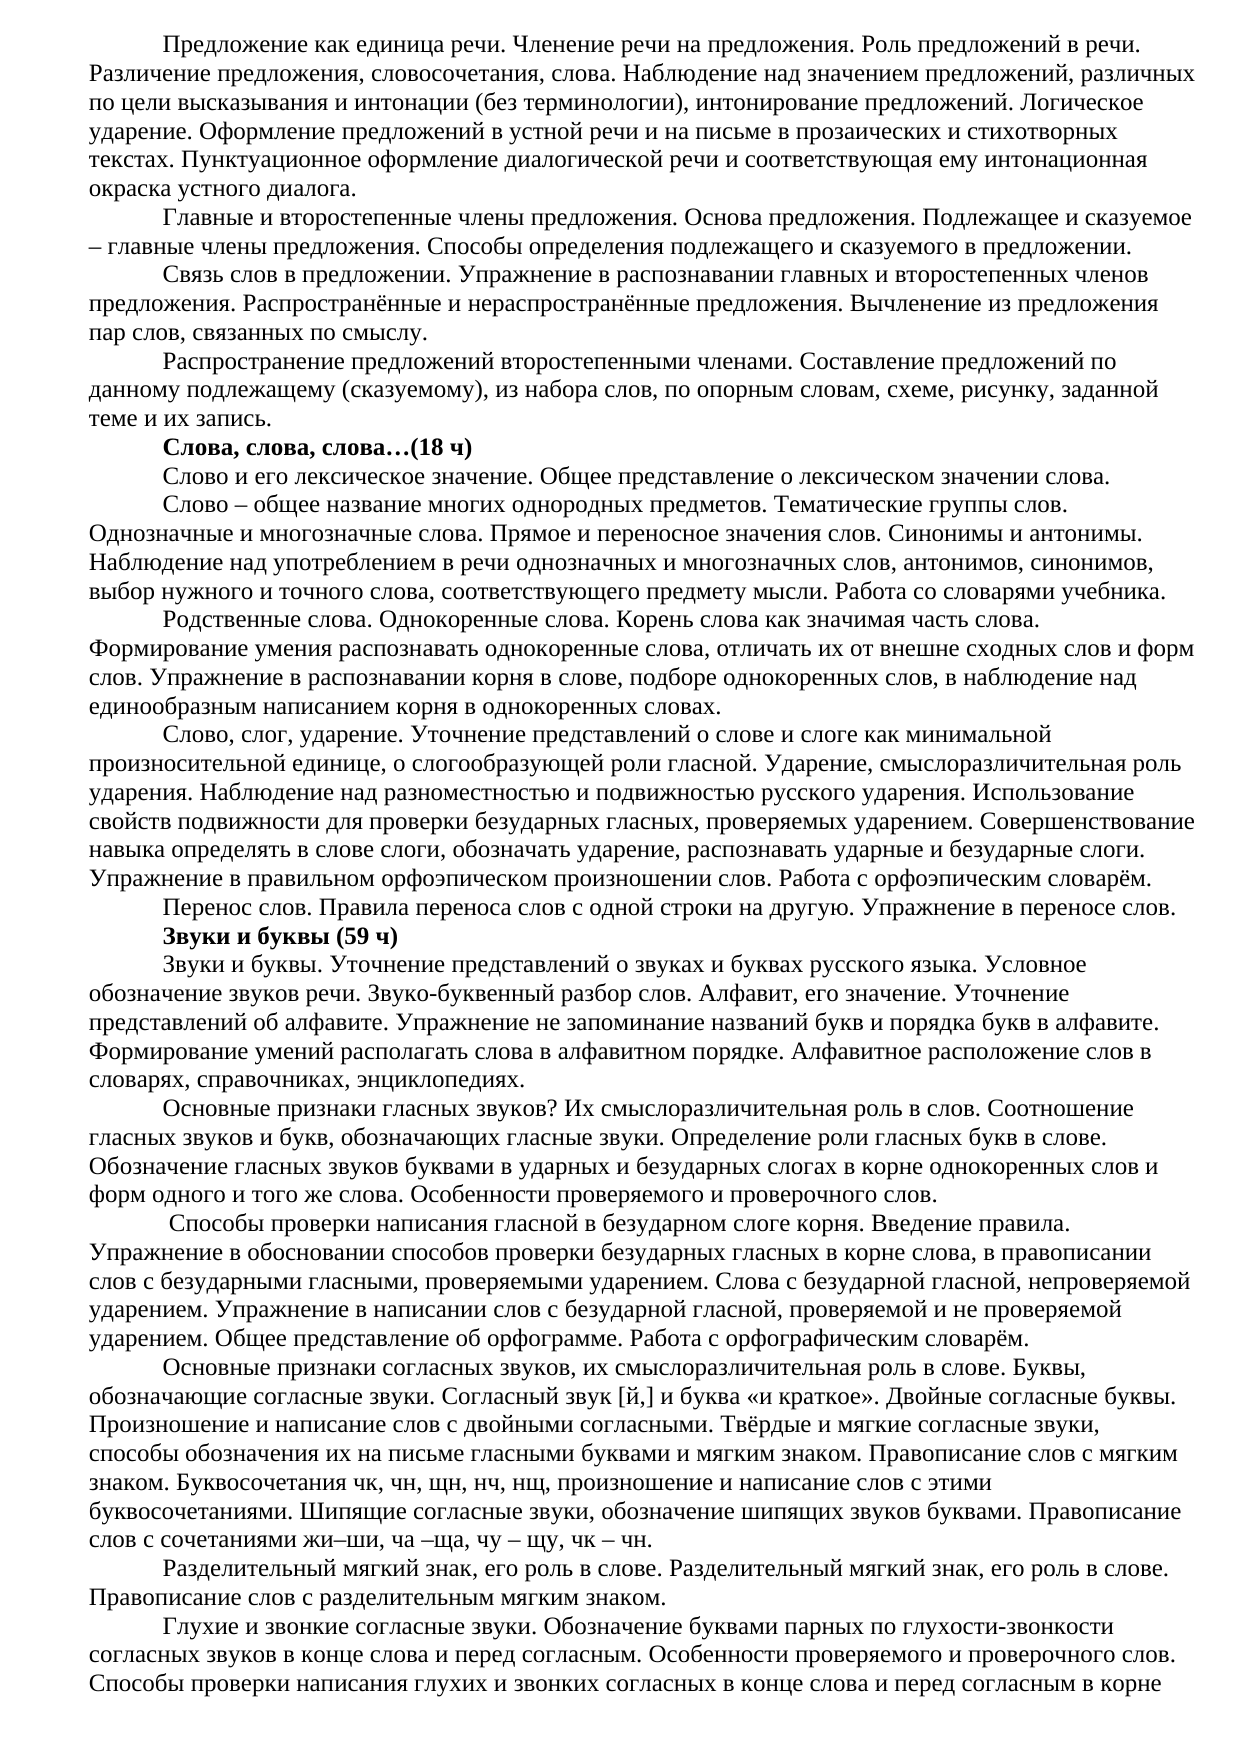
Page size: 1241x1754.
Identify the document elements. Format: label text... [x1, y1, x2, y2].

text Родственные слова. Однокоренные слова. Корень слова как значимая часть слова. Формирование умения распознавать однокоренные слова, отличать их от внешне сходных слов и форм слов. Упражнение в распознавании корня в слове, подборе однокоренных слов, в наблюдение над единообразным написанием корня в однокоренных словах. [89, 604, 1196, 719]
text Слова, слова, слова…(18 ч) [89, 432, 1196, 461]
text Распространение предложений второстепенными членами. Составление предложений по данному подлежащему (сказуемому), из набора слов, по опорным словам, схеме, рисунку, заданной теме и их запись. [89, 346, 1196, 432]
text Основные признаки гласных звуков? Их смыслоразличительная роль в слов. Соотношение гласных звуков и букв, обозначающих гласные звуки. Определение роли гласных букв в слове. Обозначение гласных звуков буквами в ударных и безударных слогах в корне однокоренных слов и форм одного и того же слова. Особенности проверяемого и проверочного слов. [89, 1093, 1196, 1208]
text Слово – общее название многих однородных предметов. Тематические группы слов. Однозначные и многозначные слова. Прямое и переносное значения слов. Синонимы и антонимы. Наблюдение над употреблением в речи однозначных и многозначных слов, антонимов, синонимов, выбор нужного и точного слова, соответствующего предмету мысли. Работа со словарями учебника. [89, 489, 1196, 604]
text Перенос слов. Правила переноса слов с одной строки на другую. Упражнение в переносе слов. [89, 892, 1196, 921]
text Слово и его лексическое значение. Общее представление о лексическом значении слова. [89, 461, 1196, 489]
text Основные признаки согласных звуков, их смыслоразличительная роль в слове. Буквы, обозначающие согласные звуки. Согласный звук [й,] и буква «и краткое». Двойные согласные буквы. Произношение и написание слов с двойными согласными. Твёрдые и мягкие согласные звуки, способы обозначения их на письме гласными буквами и мягким знаком. Правописание слов с мягким знаком. Буквосочетания чк, чн, щн, нч, нщ, произношение и написание слов с этими буквосочетаниями. Шипящие согласные звуки, обозначение шипящих звуков буквами. Правописание слов с сочетаниями жи–ши, ча –ща, чу – щу, чк – чн. [89, 1352, 1196, 1553]
text Звуки и буквы (59 ч) [89, 921, 1196, 949]
text Предложение как единица речи. Членение речи на предложения. Роль предложений в речи. Различение предложения, словосочетания, слова. Наблюдение над значением предложений, различных по цели высказывания и интонации (без терминологии), интонирование предложений. Логическое ударение. Оформление предложений в устной речи и на письме в прозаических и стихотворных текстах. Пунктуационное оформление диалогической речи и соответствующая ему интонационная окраска устного диалога. [89, 29, 1196, 202]
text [89, 1611, 1196, 1697]
text Главные и второстепенные члены предложения. Основа предложения. Подлежащее и сказуемое – главные члены предложения. Способы определения подлежащего и сказуемого в предложении. [89, 202, 1196, 259]
text Звуки и буквы. Уточнение представлений о звуках и буквах русского языка. Условное обозначение звуков речи. Звуко-буквенный разбор слов. Алфавит, его значение. Уточнение представлений об алфавите. Упражнение не запоминание названий букв и порядка букв в алфавите. Формирование умений располагать слова в алфавитном порядке. Алфавитное расположение слов в словарях, справочниках, энциклопедиях. [89, 949, 1196, 1093]
text Связь слов в предложении. Упражнение в распознавании главных и второстепенных членов предложения. Распространённые и нераспространённые предложения. Вычленение из предложения пар слов, связанных по смыслу. [89, 259, 1196, 346]
text Способы проверки написания гласной в безударном слоге корня. Введение правила. Упражнение в обосновании способов проверки безударных гласных в корне слова, в правописании слов с безударными гласными, проверяемыми ударением. Слова с безударной гласной, непроверяемой ударением. Упражнение в написании слов с безударной гласной, проверяемой и не проверяемой ударением. Общее представление об орфограмме. Работа с орфографическим словарём. [89, 1208, 1196, 1352]
text Слово, слог, ударение. Уточнение представлений о слове и слоге как минимальной произносительной единице, о слогообразующей роли гласной. Ударение, смыслоразличительная роль ударения. Наблюдение над разноместностью и подвижностью русского ударения. Использование свойств подвижности для проверки безударных гласных, проверяемых ударением. Совершенствование навыка определять в слове слоги, обозначать ударение, распознавать ударные и безударные слоги. Упражнение в правильном орфоэпическом произношении слов. Работа с орфоэпическим словарём. [89, 719, 1196, 892]
text Разделительный мягкий знак, его роль в слове. Разделительный мягкий знак, его роль в слове. Правописание слов с разделительным мягким знаком. [89, 1553, 1196, 1611]
